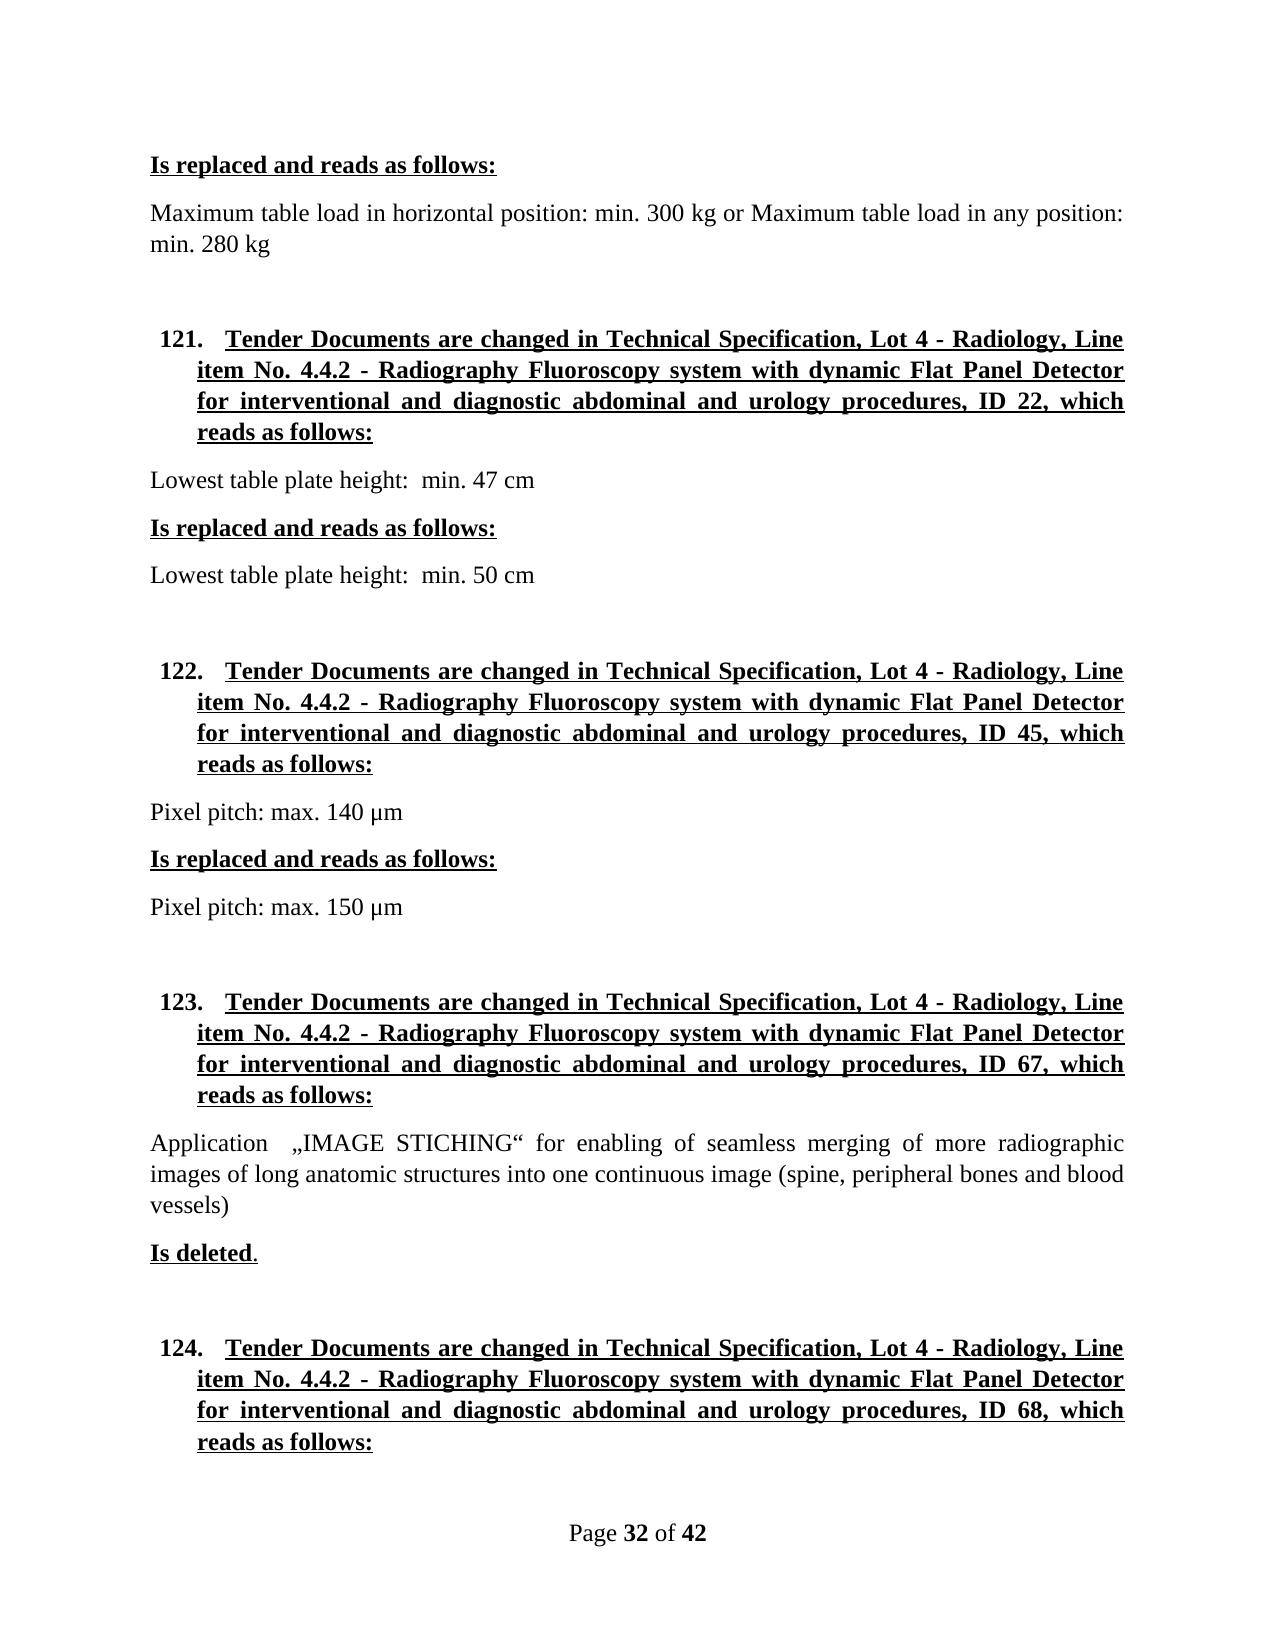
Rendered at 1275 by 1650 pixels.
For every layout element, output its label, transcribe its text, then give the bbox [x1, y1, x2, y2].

text Is deleted. [150, 1238, 1125, 1267]
text Is replaced and reads as follows: [150, 150, 1125, 179]
text Is replaced and reads as follows: [150, 513, 1125, 541]
text Application „IMAGE STICHING“ for enabling of seamless merging of more radiographic images of long anatomic structures into one continuous image (spine, peripheral bones and blood vessels) [150, 1128, 1125, 1219]
list Tender Documents are changed in Technical Specification, Lot 4 - Radiology, Line item No. 4.4.2 - Radiography Fluoroscopy system with dynamic Flat Panel Detector for interventional and diagnostic abdominal and urology procedures, ID 68, which reads as follows: [159, 1333, 1125, 1455]
text Maximum table load in horizontal position: min. 300 kg or Maximum table load in any position: min. 280 kg [150, 198, 1125, 257]
list Tender Documents are changed in Technical Specification, Lot 4 - Radiology, Line item No. 4.4.2 - Radiography Fluoroscopy system with dynamic Flat Panel Detector for interventional and diagnostic abdominal and urology procedures, ID 22, which reads as follows: [159, 324, 1125, 446]
list Tender Documents are changed in Technical Specification, Lot 4 - Radiology, Line item No. 4.4.2 - Radiography Fluoroscopy system with dynamic Flat Panel Detector for interventional and diagnostic abdominal and urology procedures, ID 45, which reads as follows: [159, 656, 1125, 778]
text Lowest table plate height: min. 50 cm [150, 560, 1125, 589]
text Pixel pitch: max. 140 μm [150, 797, 1125, 825]
text Is replaced and reads as follows: [150, 844, 1125, 873]
list Tender Documents are changed in Technical Specification, Lot 4 - Radiology, Line item No. 4.4.2 - Radiography Fluoroscopy system with dynamic Flat Panel Detector for interventional and diagnostic abdominal and urology procedures, ID 67, which reads as follows: [159, 987, 1125, 1109]
text Pixel pitch: max. 150 μm [150, 892, 1125, 921]
text Lowest table plate height: min. 47 cm [150, 465, 1125, 494]
